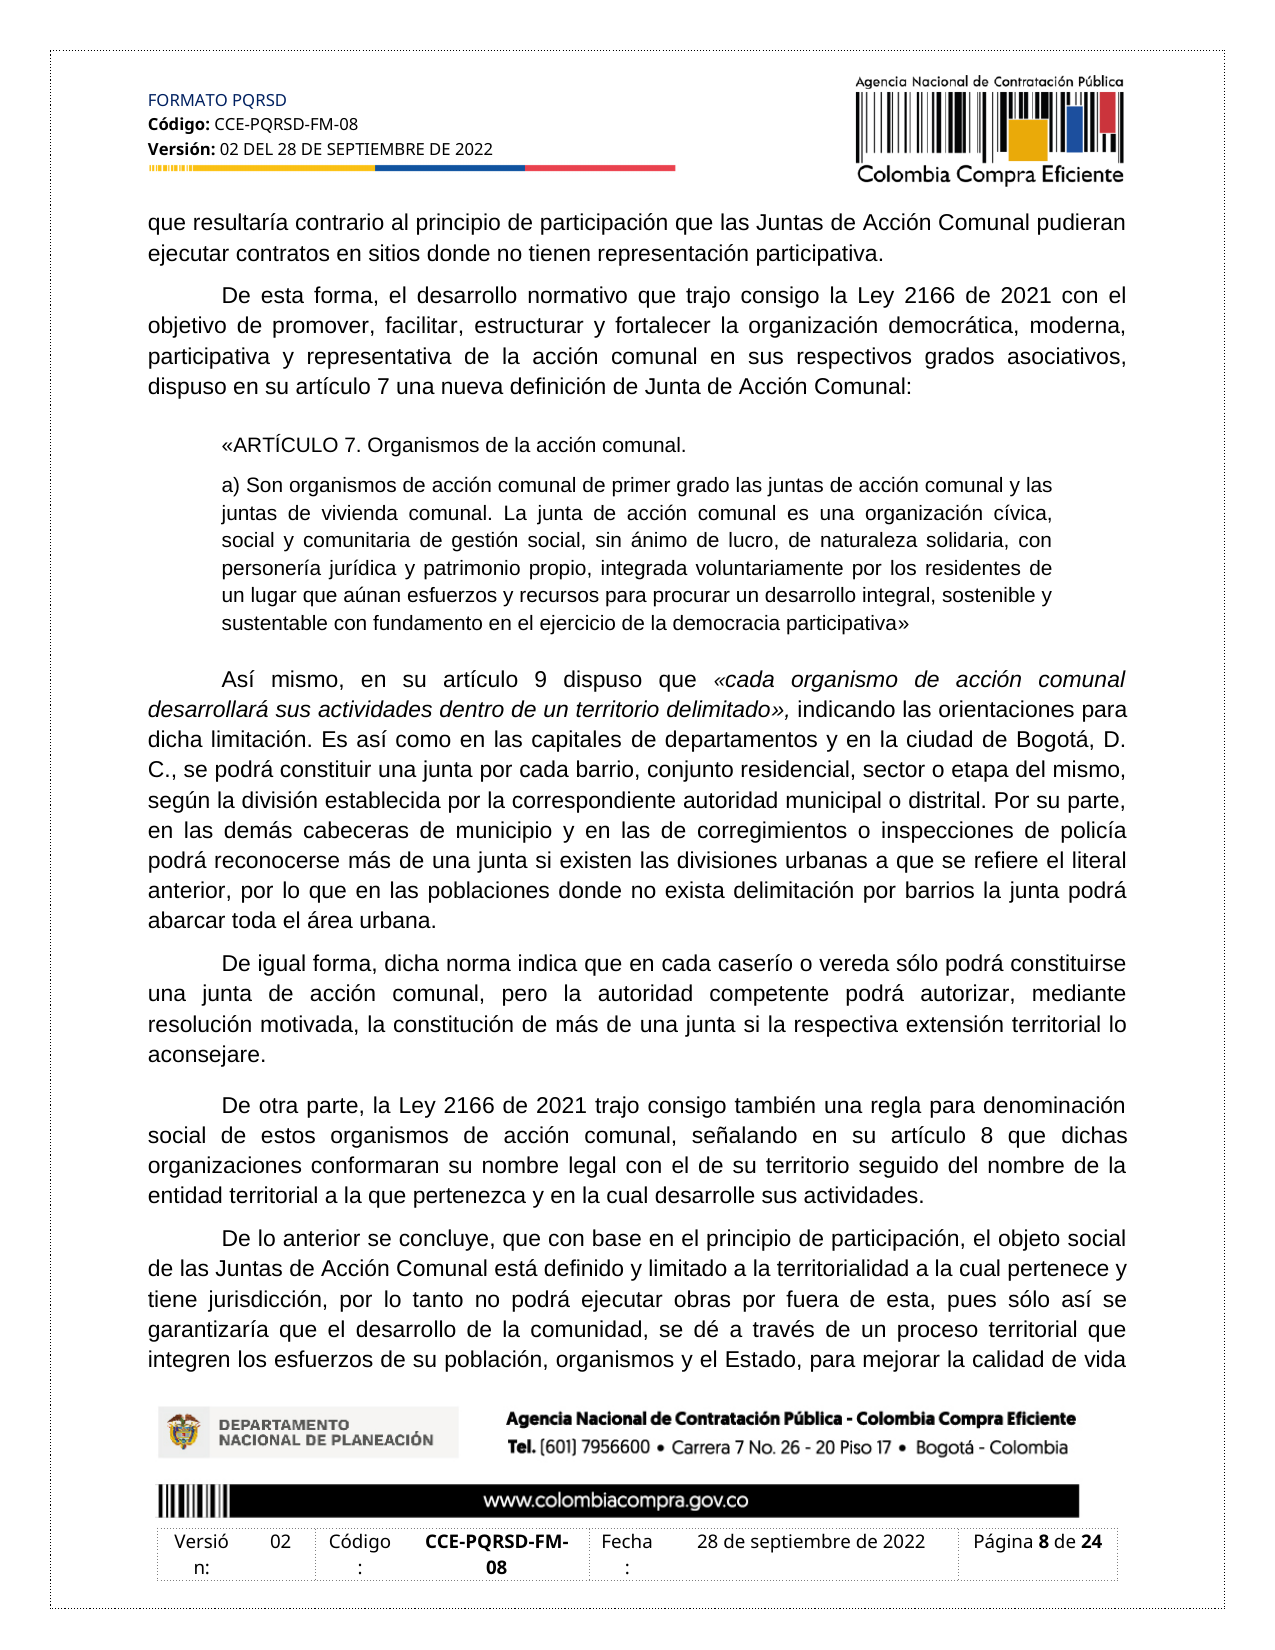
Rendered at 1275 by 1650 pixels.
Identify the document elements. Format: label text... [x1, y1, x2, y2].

text De igual forma, dicha norma indica que en cada caserío o vereda sólo podrá constituirse una junta de acción comunal, pero la autoridad competente podrá autorizar, mediante resolución motivada, la constitución de más de una junta si la respectiva extensión territorial lo aconsejare. [148, 950, 1127, 1067]
picture [147, 1381, 1090, 1528]
text De otra parte, la Ley 2166 de 2021 trajo consigo también una regla para denominación social de estos organismos de acción comunal, señalando en su artículo 8 que dichas organizaciones conformaran su nombre legal con el de su territorio seguido del nombre de la entidad territorial a la que pertenezca y en la cual desarrolle sus actividades. [148, 1092, 1127, 1209]
text Así mismo, en su artículo 9 dispuso que «cada organismo de acción comunal desarrollará sus actividades dentro de un territorio delimitado», indicando las orientaciones para dicha limitación. Es así como en las capitales de departamentos y en la ciudad de Bogotá, D. C., se podrá constituir una junta por cada barrio, conjunto residencial, sector o etapa del mismo, según la división establecida por la correspondiente autoridad municipal o distrital. Por su parte, en las demás cabeceras de municipio y en las de corregimientos o inspecciones de policía podrá reconocerse más de una junta si existen las divisiones urbanas a que se refiere el literal anterior, por lo que en las poblaciones donde no exista delimitación por barrios la junta podrá abarcar toda el área urbana. [148, 666, 1127, 934]
text «ARTÍCULO 7. Organismos de la acción comunal. [221, 433, 1053, 457]
picture [147, 160, 679, 174]
text a) Son organismos de acción comunal de primer grado las juntas de acción comunal y las juntas de vivienda comunal. La junta de acción comunal es una organización cívica, social y comunitaria de gestión social, sin ánimo de lucro, de naturaleza solidaria, con personería jurídica y patrimonio propio, integrada voluntariamente por los residentes de un lugar que aúnan esfuerzos y recursos para procurar un desarrollo integral, sostenible y sustentable con fundamento en el ejercicio de la democracia participativa» [221, 473, 1053, 635]
text De esta forma, el desarrollo normativo que trajo consigo la Ley 2166 de 2021 con el objetivo de promover, facilitar, estructurar y fortalecer la organización democrática, moderna, participativa y representativa de la acción comunal en sus respectivos grados asociativos, dispuso en su artículo 7 una nueva definición de Junta de Acción Comunal: [148, 282, 1127, 399]
picture [855, 75, 1128, 187]
